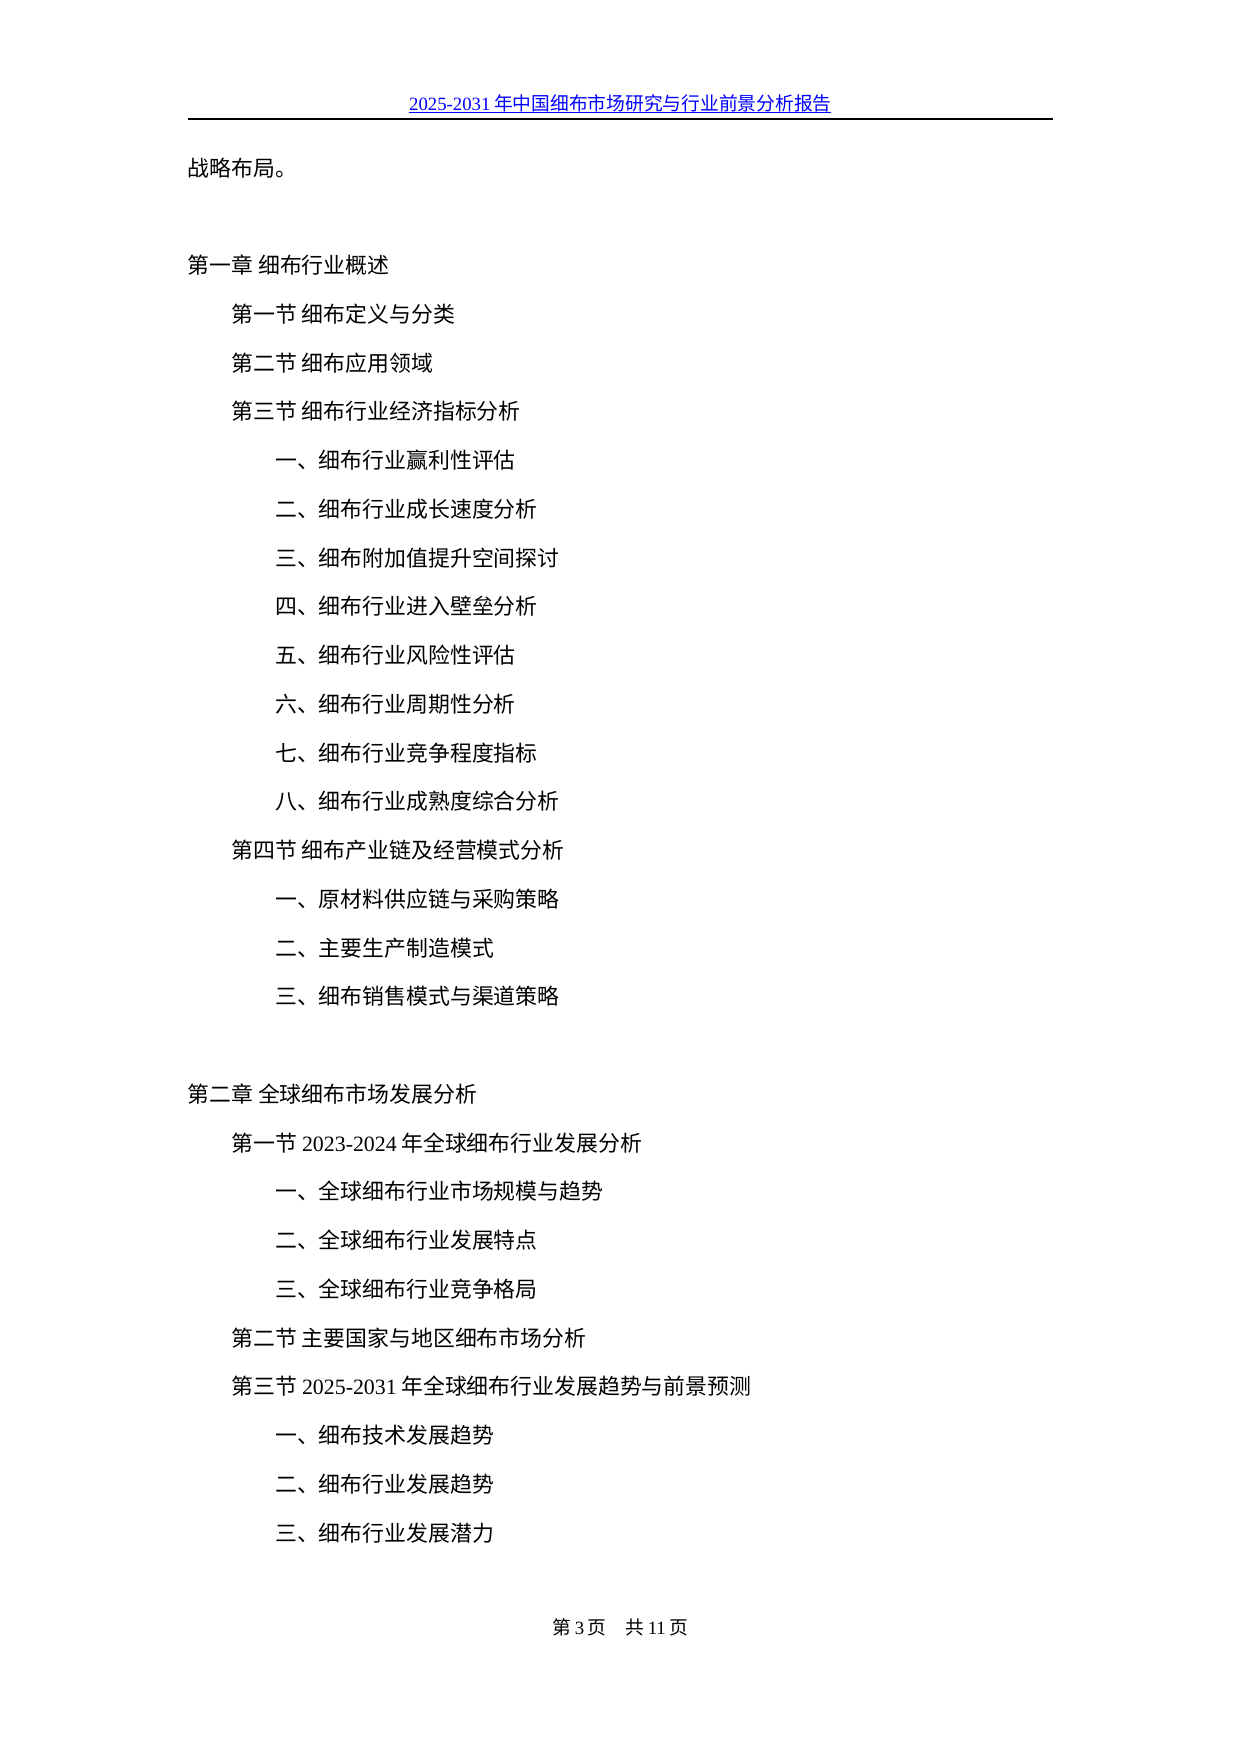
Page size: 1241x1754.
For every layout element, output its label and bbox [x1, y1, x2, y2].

text [187, 150, 1053, 1548]
